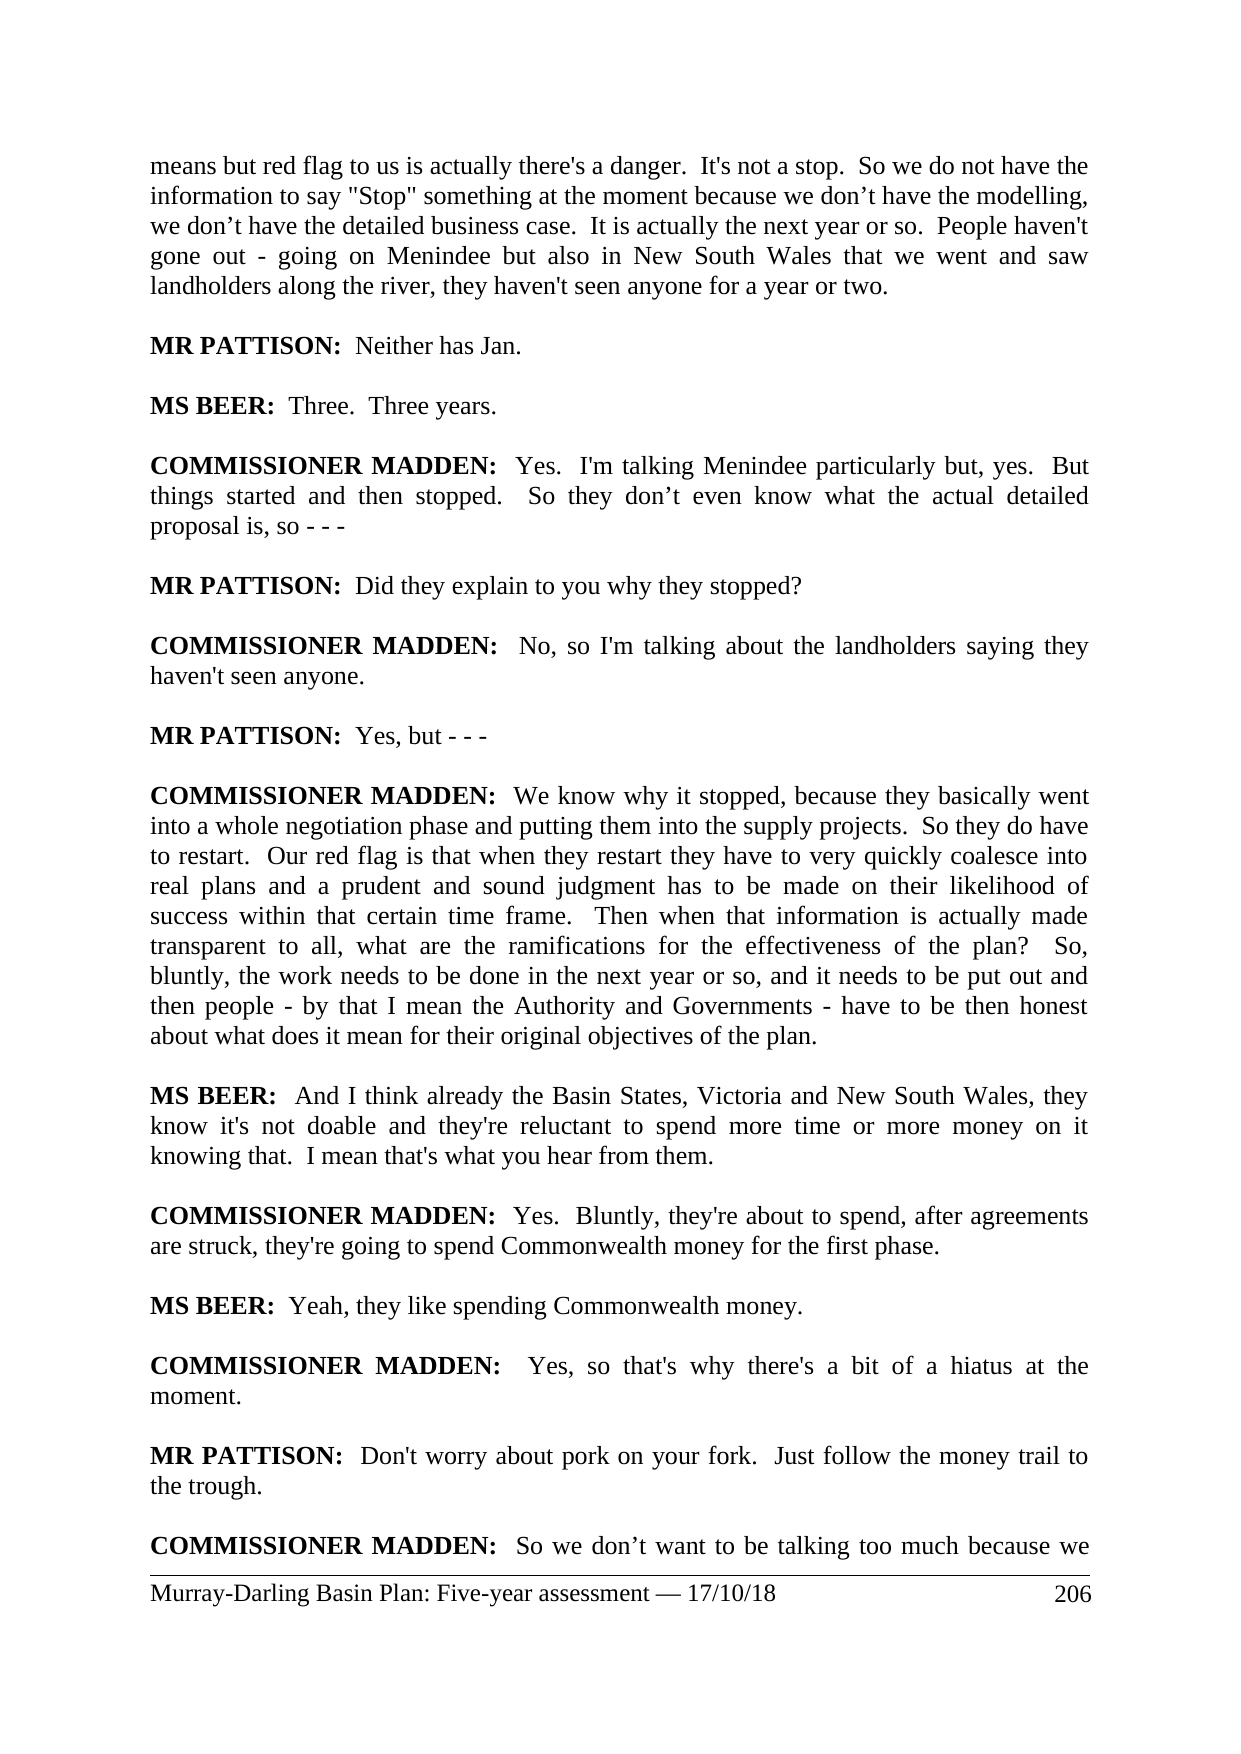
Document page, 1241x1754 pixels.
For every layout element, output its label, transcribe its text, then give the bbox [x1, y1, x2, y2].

text COMMISSIONER MADDEN: Yes. Bluntly, they're about to spend, after agreements are struck, they're going to spend Commonwealth money for the first phase. [150, 1200, 1090, 1260]
text MR PATTISON: Did they explain to you why they stopped? [150, 570, 1090, 600]
text MR PATTISON: Yes, but - - - [150, 720, 1090, 750]
text COMMISSIONER MADDEN: No, so I'm talking about the landholders saying they haven't seen anyone. [150, 630, 1090, 690]
text MS BEER: Three. Three years. [150, 390, 1090, 420]
text MR PATTISON: Don't worry about pork on your fork. Just follow the money trail to the trough. [150, 1440, 1090, 1500]
text COMMISSIONER MADDEN: We know why it stopped, because they basically went into a whole negotiation phase and putting them into the supply projects. So they do have to restart. Our red flag is that when they restart they have to very quickly coalesce into real plans and a prudent and sound judgment has to be made on their likelihood of success within that certain time frame. Then when that information is actually made transparent to all, what are the ramifications for the effectiveness of the plan? So, bluntly, the work needs to be done in the next year or so, and it needs to be put out and then people - by that I mean the Authority and Governments - have to be then honest about what does it mean for their original objectives of the plan. [150, 780, 1090, 1050]
text MS BEER: Yeah, they like spending Commonwealth money. [150, 1290, 1090, 1320]
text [150, 1530, 1090, 1560]
text MR PATTISON: Neither has Jan. [150, 330, 1090, 360]
text COMMISSIONER MADDEN: Yes. I'm talking Menindee particularly but, yes. But things started and then stopped. So they don’t even know what the actual detailed proposal is, so - - - [150, 450, 1090, 540]
text COMMISSIONER MADDEN: Yes, so that's why there's a bit of a hiatus at the moment. [150, 1350, 1090, 1410]
text MS BEER: And I think already the Basin States, Victoria and New South Wales, they know it's not doable and they're reluctant to spend more time or more money on it knowing that. I mean that's what you hear from them. [150, 1080, 1090, 1170]
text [150, 150, 1090, 300]
